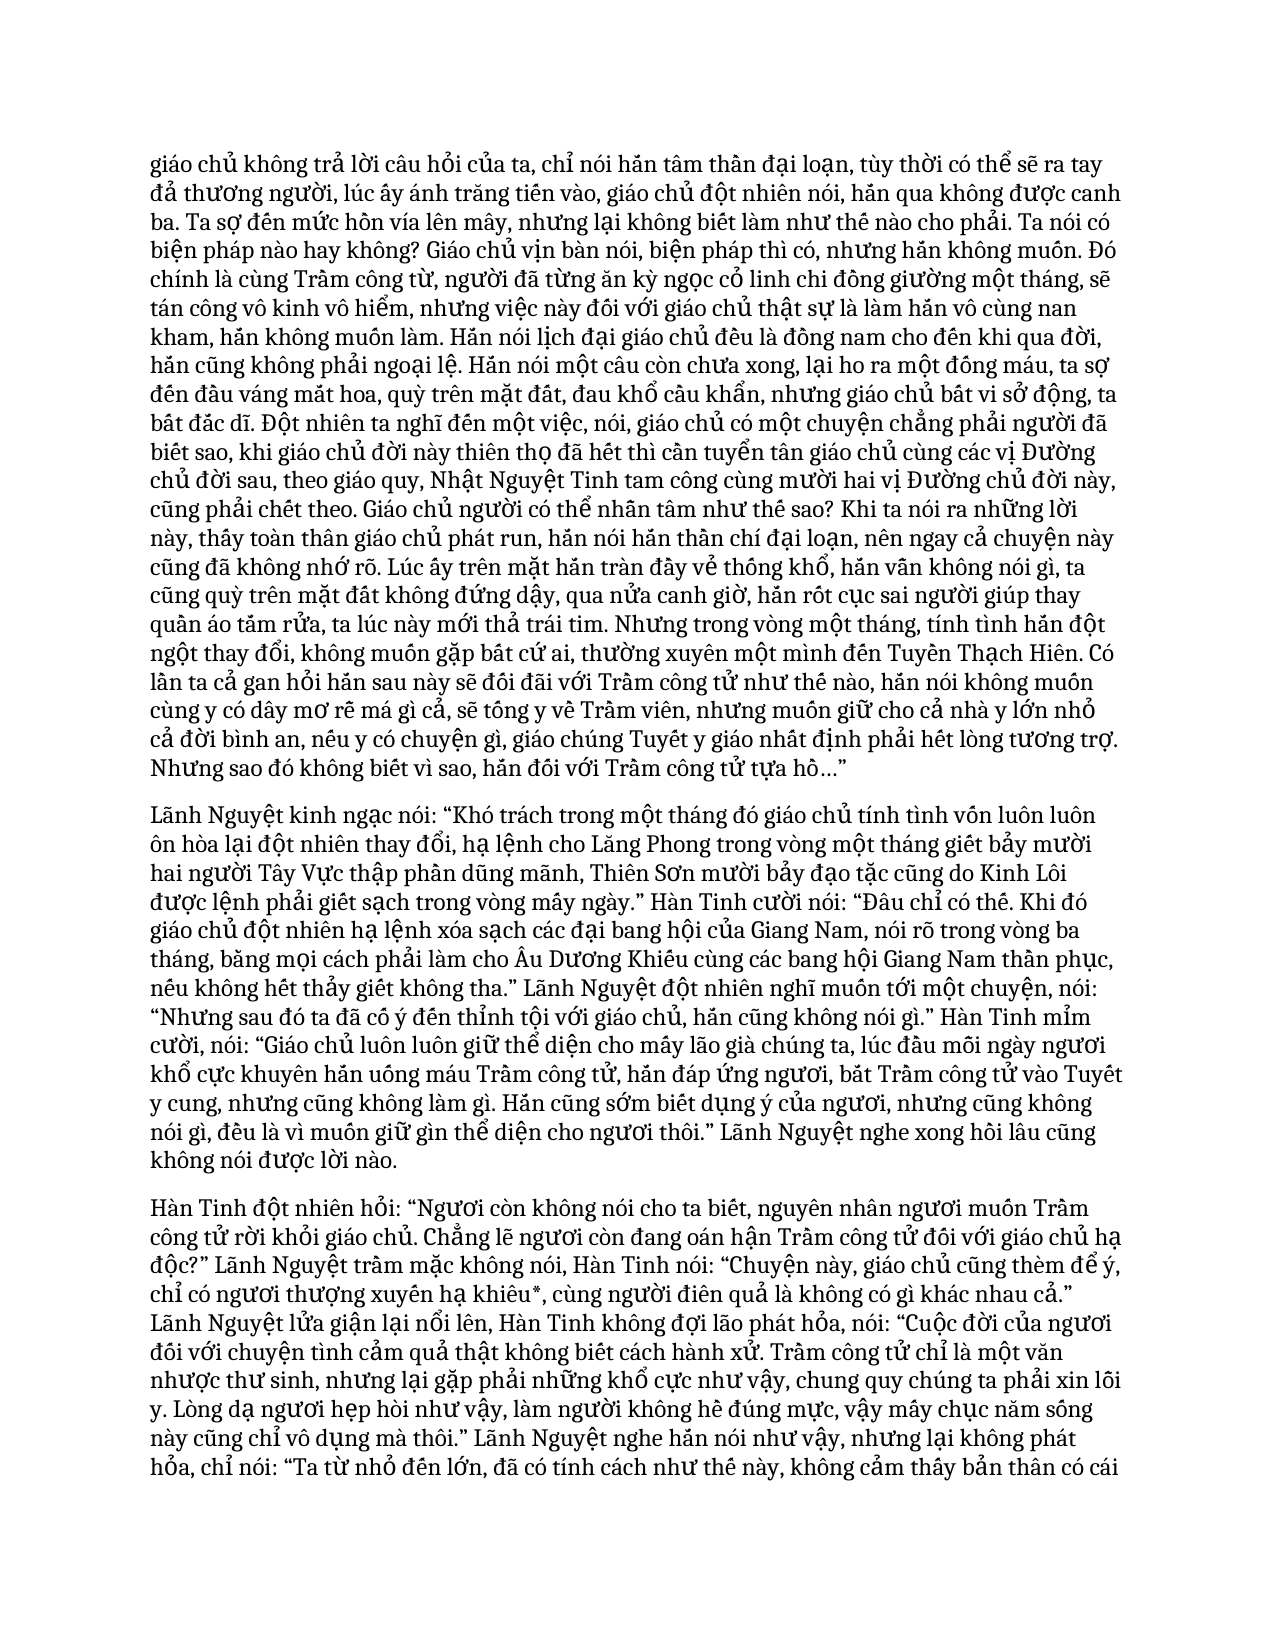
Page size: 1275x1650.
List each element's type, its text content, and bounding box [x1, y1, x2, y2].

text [150, 1194, 1125, 1481]
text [150, 150, 1125, 782]
text Lãnh Nguyệt kinh ngạc nói: “Khó trách trong một tháng đó giáo chủ tính tình vốn luôn luôn ôn hòa lại đột nhiên thay đổi, hạ lệnh cho Lăng Phong trong vòng một tháng giết bảy mười hai người Tây Vực thập phần dũng mãnh, Thiên Sơn mười bảy đạo tặc cũng do Kinh Lôi được lệnh phải giết sạch trong vòng mấy ngày.” Hàn Tinh cười nói: “Đâu chỉ có thế. Khi đó giáo chủ đột nhiên hạ lệnh xóa sạch các đại bang hội của Giang Nam, nói rõ trong vòng ba tháng, bằng mọi cách phải làm cho Âu Dương Khiếu cùng các bang hội Giang Nam thần phục, nếu không hết thảy giết không tha.” Lãnh Nguyệt đột nhiên nghĩ muốn tới một chuyện, nói: “Nhưng sau đó ta đã cố ý đến thỉnh tội với giáo chủ, hắn cũng không nói gì.” Hàn Tinh mỉm cười, nói: “Giáo chủ luôn luôn giữ thể diện cho mấy lão già chúng ta, lúc đầu mỗi ngày ngươi khổ cực khuyên hắn uống máu Trầm công tử, hắn đáp ứng ngươi, bắt Trầm công tử vào Tuyết y cung, nhưng cũng không làm gì. Hắn cũng sớm biết dụng ý của ngươi, nhưng cũng không nói gì, đều là vì muốn giữ gìn thể diện cho ngươi thôi.” Lãnh Nguyệt nghe xong hồi lâu cũng không nói được lời nào. [150, 801, 1125, 1175]
